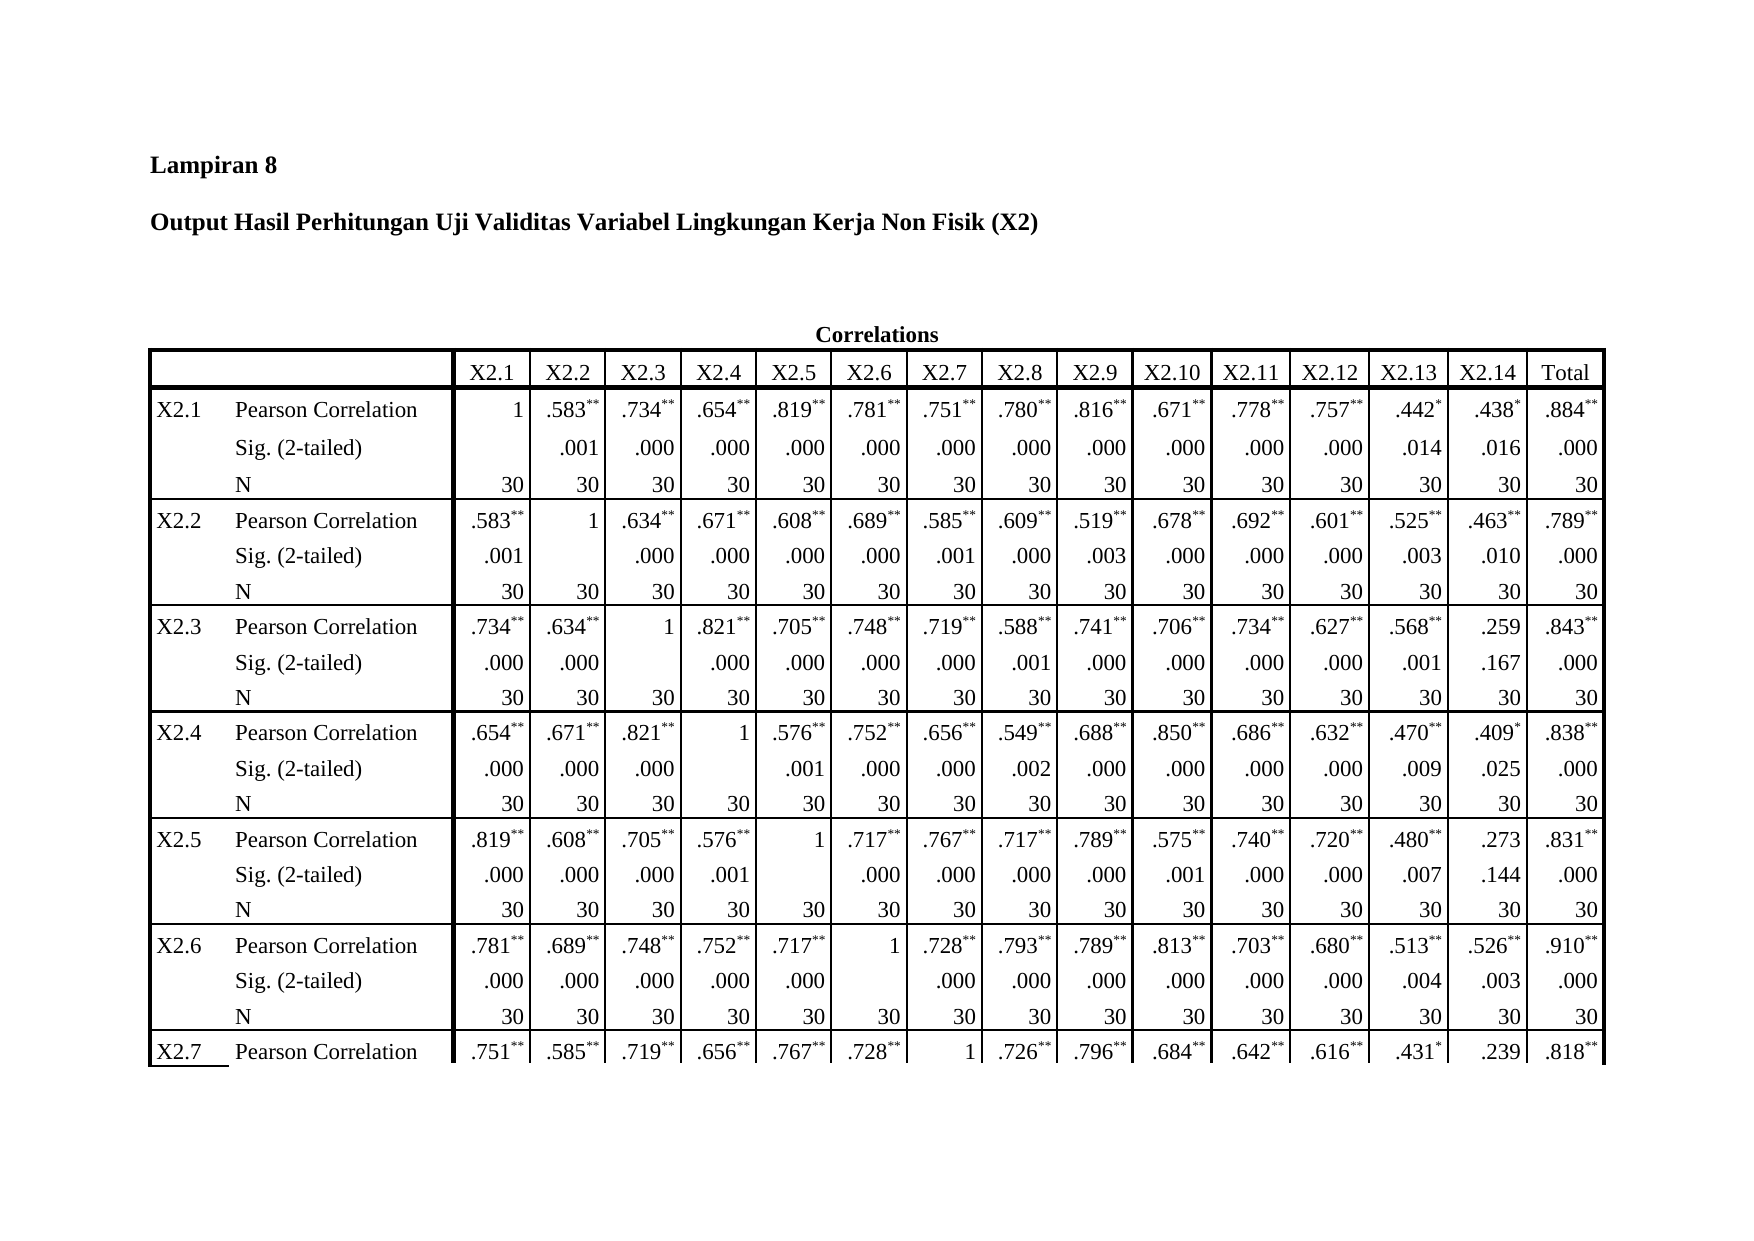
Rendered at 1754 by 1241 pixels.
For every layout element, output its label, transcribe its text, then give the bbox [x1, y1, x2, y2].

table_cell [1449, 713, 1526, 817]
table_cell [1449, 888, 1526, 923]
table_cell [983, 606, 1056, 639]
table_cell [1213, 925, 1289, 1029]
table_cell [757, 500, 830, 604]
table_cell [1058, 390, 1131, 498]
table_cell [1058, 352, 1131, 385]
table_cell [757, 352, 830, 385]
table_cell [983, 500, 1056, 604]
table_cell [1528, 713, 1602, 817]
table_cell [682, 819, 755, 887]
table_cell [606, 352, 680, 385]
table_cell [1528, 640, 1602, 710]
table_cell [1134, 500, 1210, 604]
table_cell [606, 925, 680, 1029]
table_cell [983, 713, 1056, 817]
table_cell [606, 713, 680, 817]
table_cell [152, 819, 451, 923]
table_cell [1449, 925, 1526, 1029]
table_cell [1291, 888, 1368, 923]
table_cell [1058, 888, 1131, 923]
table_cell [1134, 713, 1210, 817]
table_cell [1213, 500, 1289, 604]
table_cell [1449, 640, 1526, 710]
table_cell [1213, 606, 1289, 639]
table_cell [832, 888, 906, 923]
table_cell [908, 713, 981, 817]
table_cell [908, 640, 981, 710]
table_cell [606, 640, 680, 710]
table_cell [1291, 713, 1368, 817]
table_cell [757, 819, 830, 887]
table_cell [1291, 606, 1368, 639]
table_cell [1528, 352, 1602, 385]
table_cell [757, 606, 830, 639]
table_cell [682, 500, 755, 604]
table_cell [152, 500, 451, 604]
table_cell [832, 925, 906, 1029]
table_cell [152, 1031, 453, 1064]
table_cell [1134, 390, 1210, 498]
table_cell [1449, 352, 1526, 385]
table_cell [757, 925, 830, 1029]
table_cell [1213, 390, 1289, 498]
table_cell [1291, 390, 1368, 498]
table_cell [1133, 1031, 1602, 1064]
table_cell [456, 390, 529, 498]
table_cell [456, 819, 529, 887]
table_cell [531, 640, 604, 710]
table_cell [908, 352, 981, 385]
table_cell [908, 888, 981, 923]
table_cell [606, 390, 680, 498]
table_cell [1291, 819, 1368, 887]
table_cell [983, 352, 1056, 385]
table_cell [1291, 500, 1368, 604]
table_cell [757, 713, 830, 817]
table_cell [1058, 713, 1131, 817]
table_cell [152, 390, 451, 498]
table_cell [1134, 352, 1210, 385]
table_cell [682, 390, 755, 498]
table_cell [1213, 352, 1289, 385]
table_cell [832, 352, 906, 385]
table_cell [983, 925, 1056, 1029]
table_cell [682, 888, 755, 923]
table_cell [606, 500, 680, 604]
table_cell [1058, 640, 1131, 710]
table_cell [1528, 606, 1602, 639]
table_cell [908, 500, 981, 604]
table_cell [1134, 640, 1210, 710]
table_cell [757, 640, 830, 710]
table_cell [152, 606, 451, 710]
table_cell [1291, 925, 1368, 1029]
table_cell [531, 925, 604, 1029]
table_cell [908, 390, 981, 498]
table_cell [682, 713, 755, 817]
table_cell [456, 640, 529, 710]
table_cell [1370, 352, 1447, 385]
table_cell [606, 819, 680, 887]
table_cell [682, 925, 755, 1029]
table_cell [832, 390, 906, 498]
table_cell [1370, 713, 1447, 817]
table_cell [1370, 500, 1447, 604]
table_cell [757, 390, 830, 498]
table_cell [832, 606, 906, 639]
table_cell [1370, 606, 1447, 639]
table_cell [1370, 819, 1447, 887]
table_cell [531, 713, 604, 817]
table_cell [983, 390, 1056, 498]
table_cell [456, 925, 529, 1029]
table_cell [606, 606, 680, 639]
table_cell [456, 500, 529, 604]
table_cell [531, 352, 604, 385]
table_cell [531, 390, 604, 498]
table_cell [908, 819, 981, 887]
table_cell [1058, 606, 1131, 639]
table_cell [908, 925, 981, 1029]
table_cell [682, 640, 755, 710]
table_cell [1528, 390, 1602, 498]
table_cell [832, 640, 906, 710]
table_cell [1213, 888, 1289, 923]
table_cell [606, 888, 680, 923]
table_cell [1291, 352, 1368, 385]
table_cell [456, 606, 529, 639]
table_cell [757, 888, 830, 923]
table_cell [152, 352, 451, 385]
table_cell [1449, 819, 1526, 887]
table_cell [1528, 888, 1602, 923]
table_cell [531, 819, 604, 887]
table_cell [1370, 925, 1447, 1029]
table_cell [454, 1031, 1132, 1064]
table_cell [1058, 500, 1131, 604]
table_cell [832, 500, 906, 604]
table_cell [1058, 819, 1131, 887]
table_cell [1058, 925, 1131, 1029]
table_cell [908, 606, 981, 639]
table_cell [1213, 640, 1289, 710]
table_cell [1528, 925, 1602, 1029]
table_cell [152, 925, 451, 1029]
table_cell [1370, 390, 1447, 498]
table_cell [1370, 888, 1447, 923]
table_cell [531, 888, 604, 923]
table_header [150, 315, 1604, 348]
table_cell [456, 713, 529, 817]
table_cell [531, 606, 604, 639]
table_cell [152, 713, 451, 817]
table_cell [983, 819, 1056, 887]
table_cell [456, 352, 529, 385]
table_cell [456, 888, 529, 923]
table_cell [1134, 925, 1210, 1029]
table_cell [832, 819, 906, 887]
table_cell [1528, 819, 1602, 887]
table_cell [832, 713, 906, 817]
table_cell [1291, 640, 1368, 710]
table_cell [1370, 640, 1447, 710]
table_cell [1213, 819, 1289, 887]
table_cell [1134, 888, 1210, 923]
text Lampiran 8 Output Hasil Perhitungan Uji Validitas Variabel Lingkungan Kerja Non Fisik (X2) [150, 150, 1604, 236]
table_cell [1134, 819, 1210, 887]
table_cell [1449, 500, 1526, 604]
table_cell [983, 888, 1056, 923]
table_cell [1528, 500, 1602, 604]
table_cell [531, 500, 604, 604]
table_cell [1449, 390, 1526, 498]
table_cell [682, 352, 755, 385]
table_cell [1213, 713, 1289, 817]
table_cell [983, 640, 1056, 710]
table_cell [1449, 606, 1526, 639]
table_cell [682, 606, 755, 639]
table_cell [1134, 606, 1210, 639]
